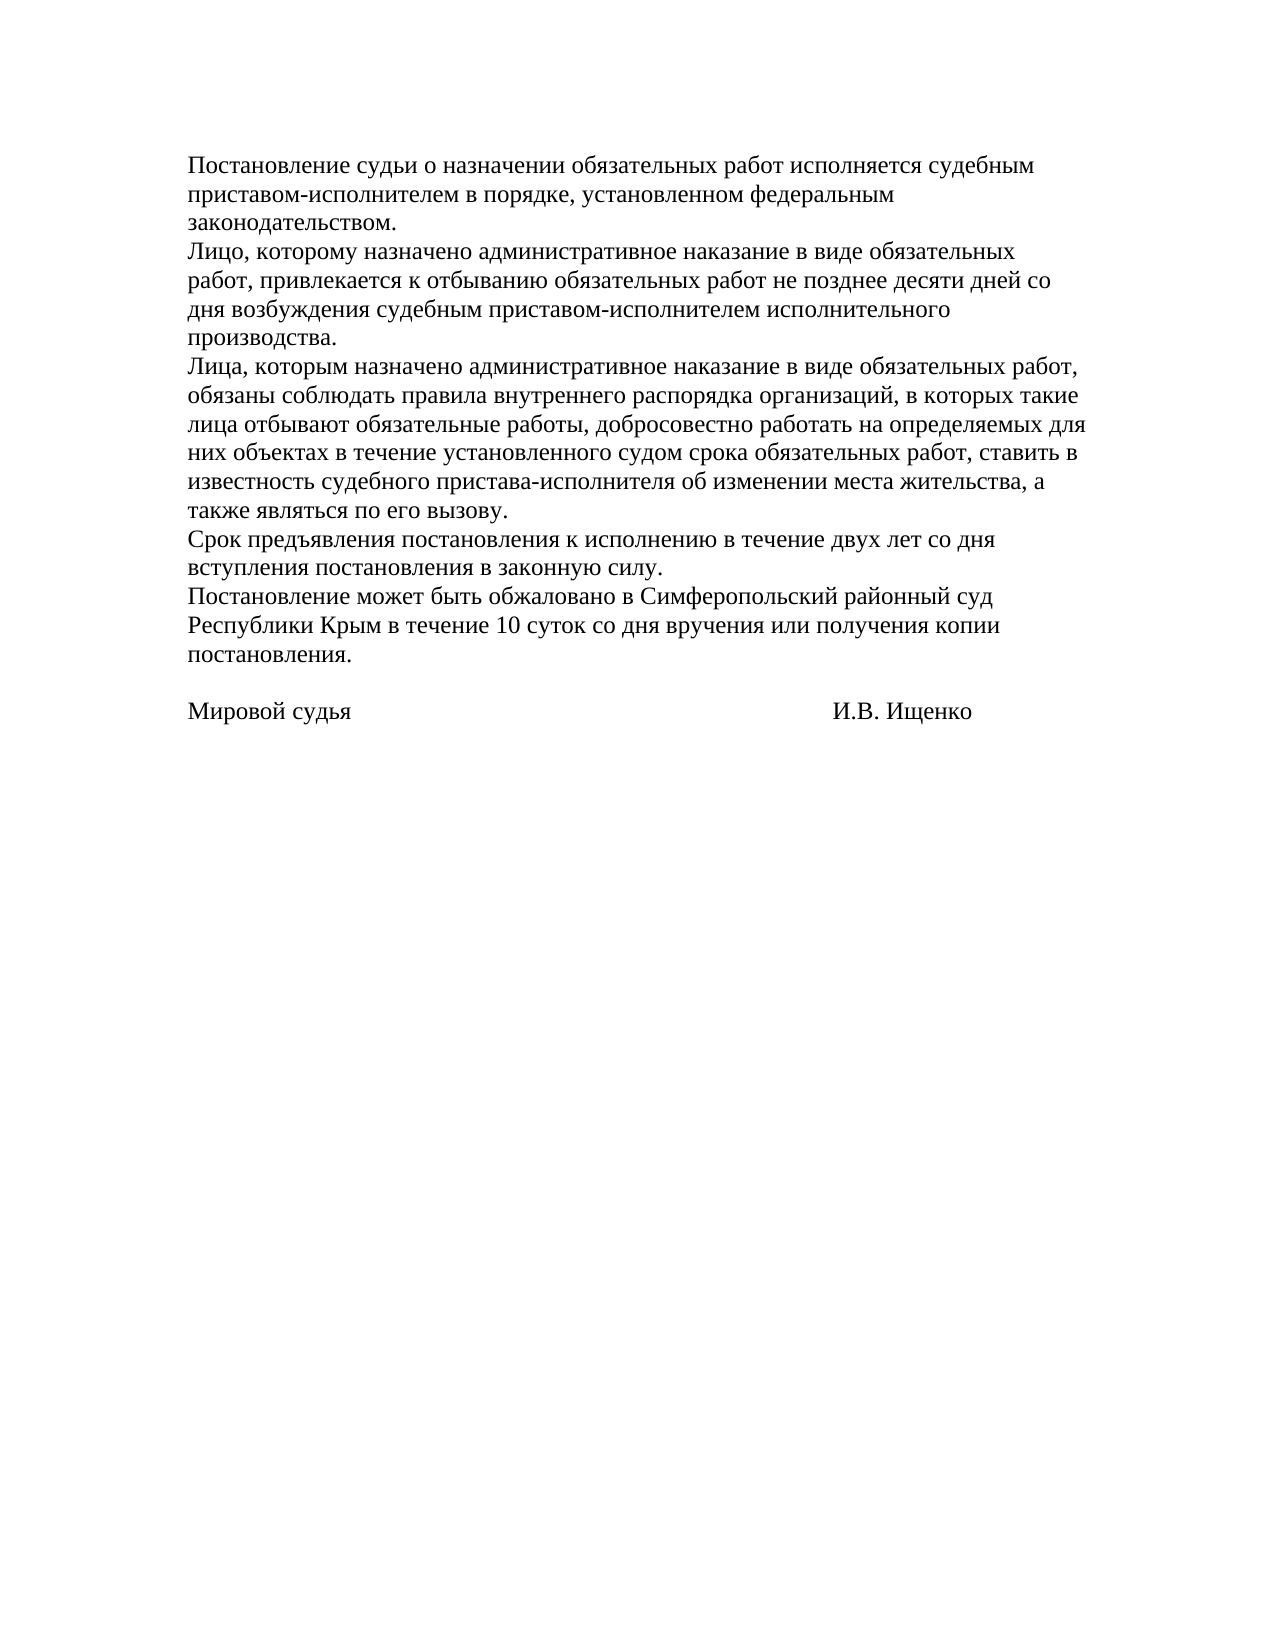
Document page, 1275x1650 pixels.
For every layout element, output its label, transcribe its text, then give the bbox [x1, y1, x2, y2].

text Лицо, которому назначено административное наказание в виде обязательных работ, привлекается к отбыванию обязательных работ не позднее десяти дней со дня возбуждения судебным приставом-исполнителем исполнительного производства. [187, 236, 1087, 351]
text Лица, которым назначено административное наказание в виде обязательных работ, обязаны соблюдать правила внутреннего распорядка организаций, в которых такие лица отбывают обязательные работы, добросовестно работать на определяемых для них объектах в течение установленного судом срока обязательных работ, ставить в известность судебного пристава-исполнителя об изменении места жительства, а также являться по его вызову. [187, 351, 1087, 524]
text Срок предъявления постановления к исполнению в течение двух лет со дня вступления постановления в законную силу. [187, 524, 1087, 581]
text Постановление может быть обжаловано в Симферопольский районный суд Республики Крым в течение 10 суток со дня вручения или получения копии постановления. [187, 581, 1087, 667]
text Мировой судья И.В. Ищенко [187, 696, 1087, 725]
text Постановление судьи о назначении обязательных работ исполняется судебным приставом-исполнителем в порядке, установленном федеральным законодательством. [187, 150, 1087, 236]
